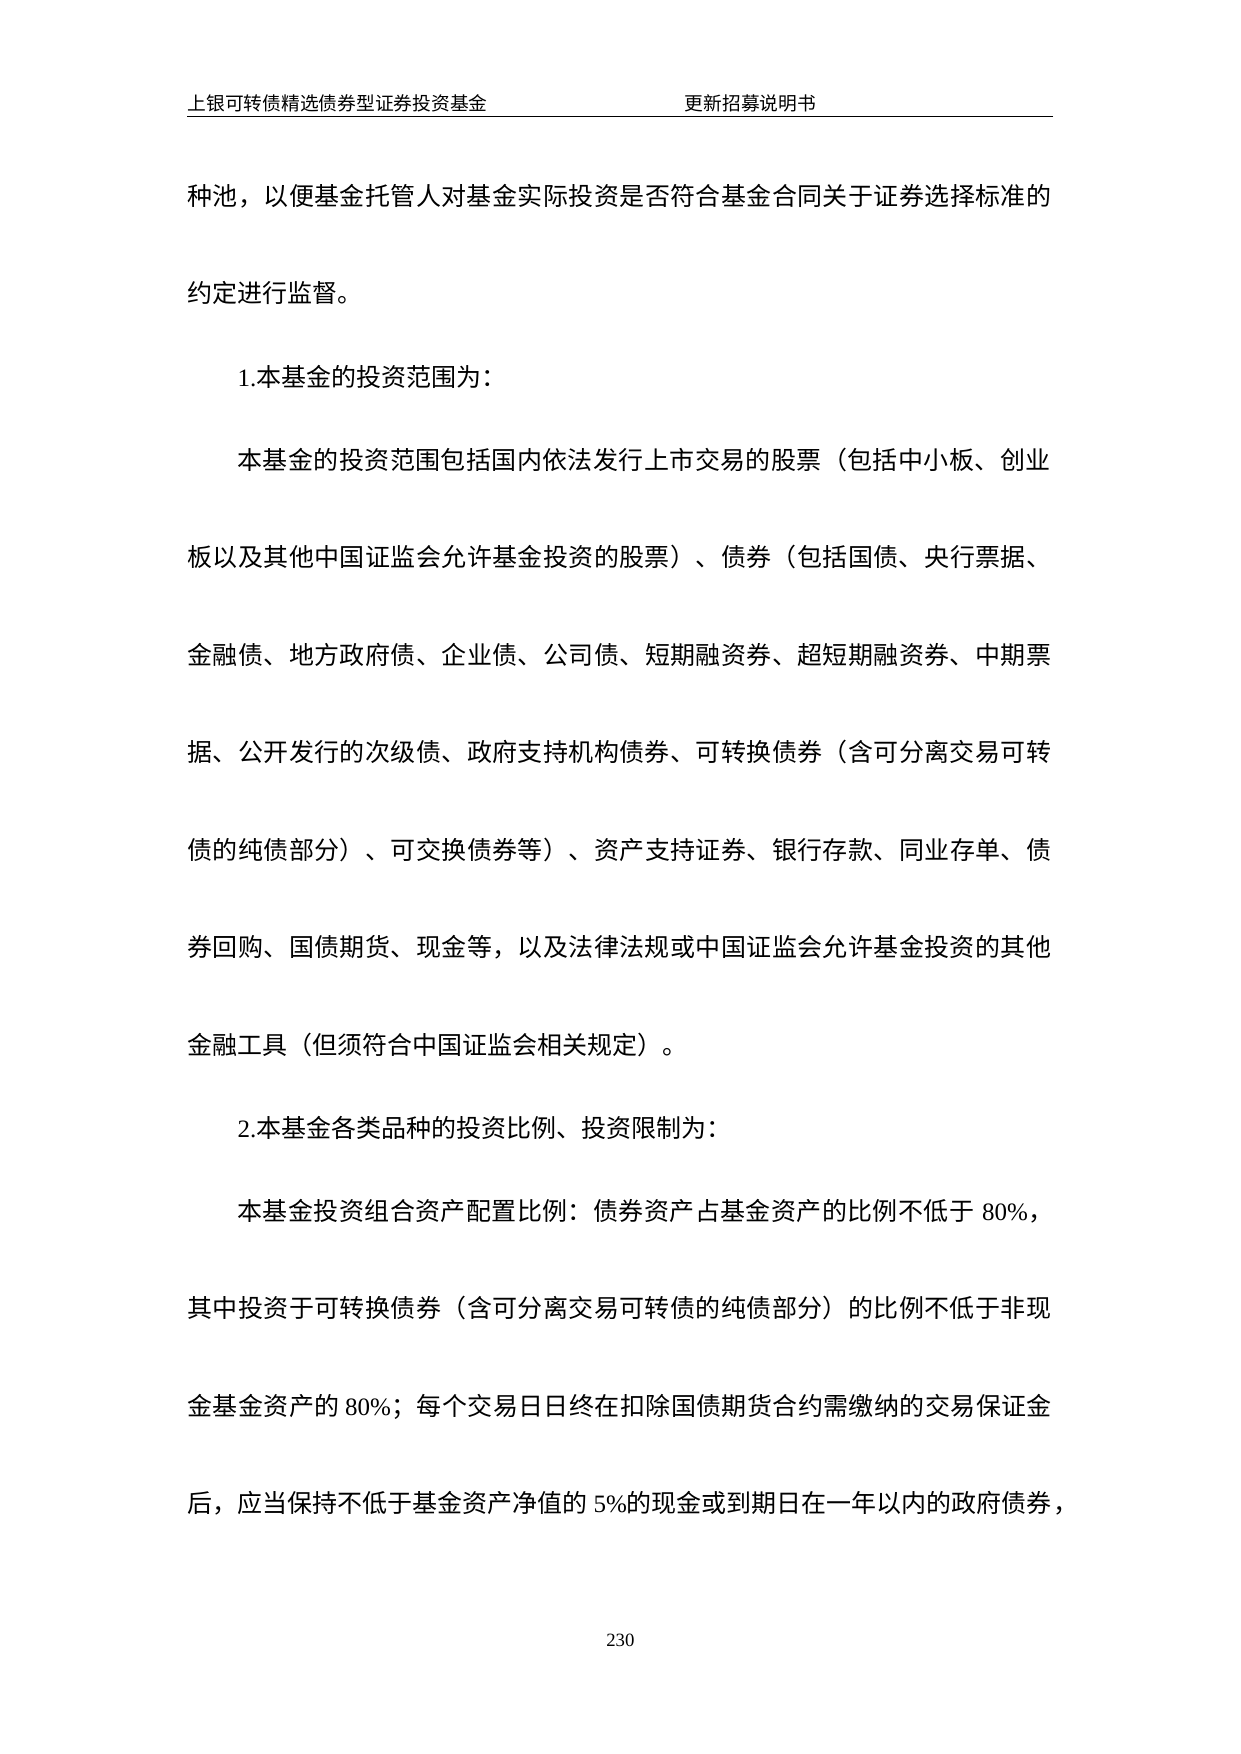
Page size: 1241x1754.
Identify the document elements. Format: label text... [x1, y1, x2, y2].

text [187, 1177, 1053, 1534]
text 本基金的投资范围包括国内依法发行上市交易的股票（包括中小板、创业板以及其他中国证监会允许基金投资的股票）、债券（包括国债、央行票据、金融债、地方政府债、企业债、公司债、短期融资券、超短期融资券、中期票据、公开发行的次级债、政府支持机构债券、可转换债券（含可分离交易可转债的纯债部分）、可交换债券等）、资产支持证券、银行存款、同业存单、债券回购、国债期货、现金等，以及法律法规或中国证监会允许基金投资的其他金融工具（但须符合中国证监会相关规定）。 [187, 426, 1053, 1076]
text 2.本基金各类品种的投资比例、投资限制为： [187, 1094, 1053, 1159]
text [187, 162, 1053, 324]
text 1.本基金的投资范围为： [187, 343, 1053, 408]
